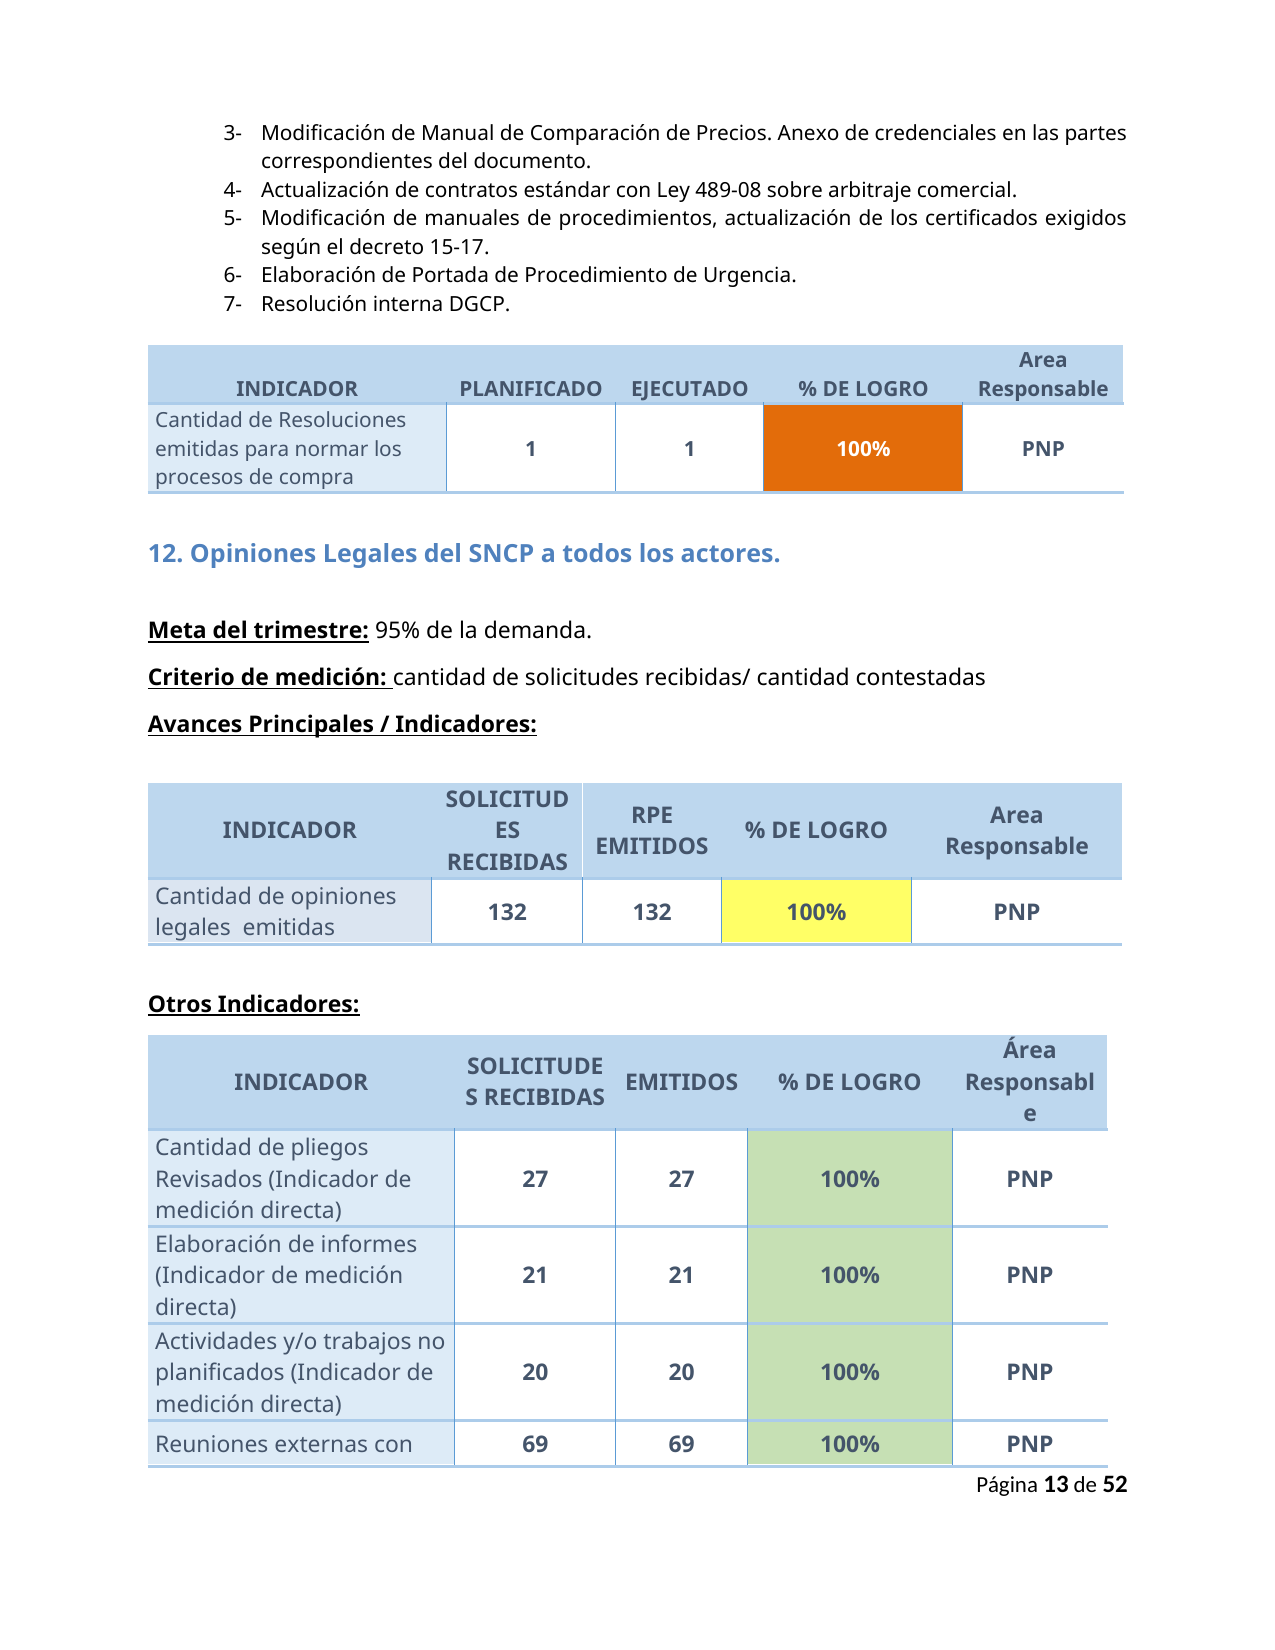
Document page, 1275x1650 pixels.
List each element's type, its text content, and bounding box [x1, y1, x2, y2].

table_header % DE LOGRO [764, 345, 963, 402]
table_header Area Responsable [911, 783, 1122, 877]
table_cell 100% [748, 1228, 952, 1322]
table_cell 100% [764, 405, 962, 491]
table_cell 21 [455, 1228, 615, 1322]
table_header SOLICITUDES RECIBIDAS [455, 1035, 616, 1128]
table_cell PNP [953, 1325, 1107, 1419]
table_cell 100% [722, 880, 911, 942]
table_header INDICADOR [148, 345, 446, 402]
list Actualización de contratos estándar con Ley 489-08 sobre arbitraje comercial. [223, 175, 1127, 203]
text Criterio de medición: cantidad de solicitudes recibidas/ cantidad contestadas [148, 661, 1127, 693]
table_header INDICADOR [148, 1035, 455, 1128]
table_header % DE LOGRO [747, 1035, 952, 1128]
table_cell 20 [616, 1325, 747, 1419]
table_cell 69 [455, 1422, 615, 1464]
table_header PLANIFICADO [446, 345, 615, 402]
table_cell Cantidad de opiniones legales emitidas [148, 880, 431, 942]
table_cell PNP [912, 880, 1122, 942]
text Otros Indicadores: [148, 988, 1127, 1019]
text Meta del trimestre: 95% de la demanda. [148, 614, 1127, 646]
table_header EMITIDOS [616, 1035, 747, 1128]
table_header INDICADOR [148, 783, 432, 877]
table_cell PNP [953, 1228, 1107, 1322]
list Modificación de manuales de procedimientos, actualización de los certificados exigidos según el decreto 15-17. [223, 203, 1127, 260]
table_cell 100% [748, 1422, 952, 1464]
table_cell 132 [432, 880, 582, 942]
table_header EJECUTADO [615, 345, 764, 402]
list Elaboración de Portada de Procedimiento de Urgencia. [223, 260, 1127, 289]
subtitle 12. Opiniones Legales del SNCP a todos los actores. [148, 536, 1127, 570]
table_header % DE LOGRO [721, 783, 911, 877]
table_cell Elaboración de informes (Indicador de medición directa) [148, 1228, 454, 1322]
text Avances Principales / Indicadores: [148, 708, 1127, 739]
table_header SOLICITUDES RECIBIDAS [432, 783, 582, 877]
table_cell 100% [748, 1131, 952, 1225]
table_cell PNP [963, 405, 1123, 491]
list Resolución interna DGCP. [223, 289, 1127, 317]
table_cell Cantidad de pliegos Revisados (Indicador de medición directa) [148, 1131, 454, 1225]
table_cell 21 [616, 1228, 747, 1322]
list Modificación de Manual de Comparación de Precios. Anexo de credenciales en las partes correspondientes del documento. [223, 118, 1127, 175]
table_cell Cantidad de Resoluciones emitidas para normar los procesos de compra [148, 405, 446, 491]
table_cell 1 [447, 405, 615, 491]
table_header RPE EMITIDOS [583, 783, 721, 877]
table_cell Actividades y/o trabajos no planificados (Indicador de medición directa) [148, 1325, 454, 1419]
table_cell 132 [583, 880, 721, 942]
table_cell 20 [455, 1325, 615, 1419]
table_cell 1 [616, 405, 763, 491]
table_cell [148, 1422, 454, 1464]
table_cell 69 [616, 1422, 747, 1464]
table_cell 27 [455, 1131, 615, 1225]
table_header Área Responsable [952, 1035, 1107, 1128]
table_cell PNP [953, 1131, 1107, 1225]
table_cell PNP [953, 1422, 1107, 1464]
table_cell 27 [616, 1131, 747, 1225]
table_cell 100% [748, 1325, 952, 1419]
table_header Area Responsable [963, 345, 1123, 402]
